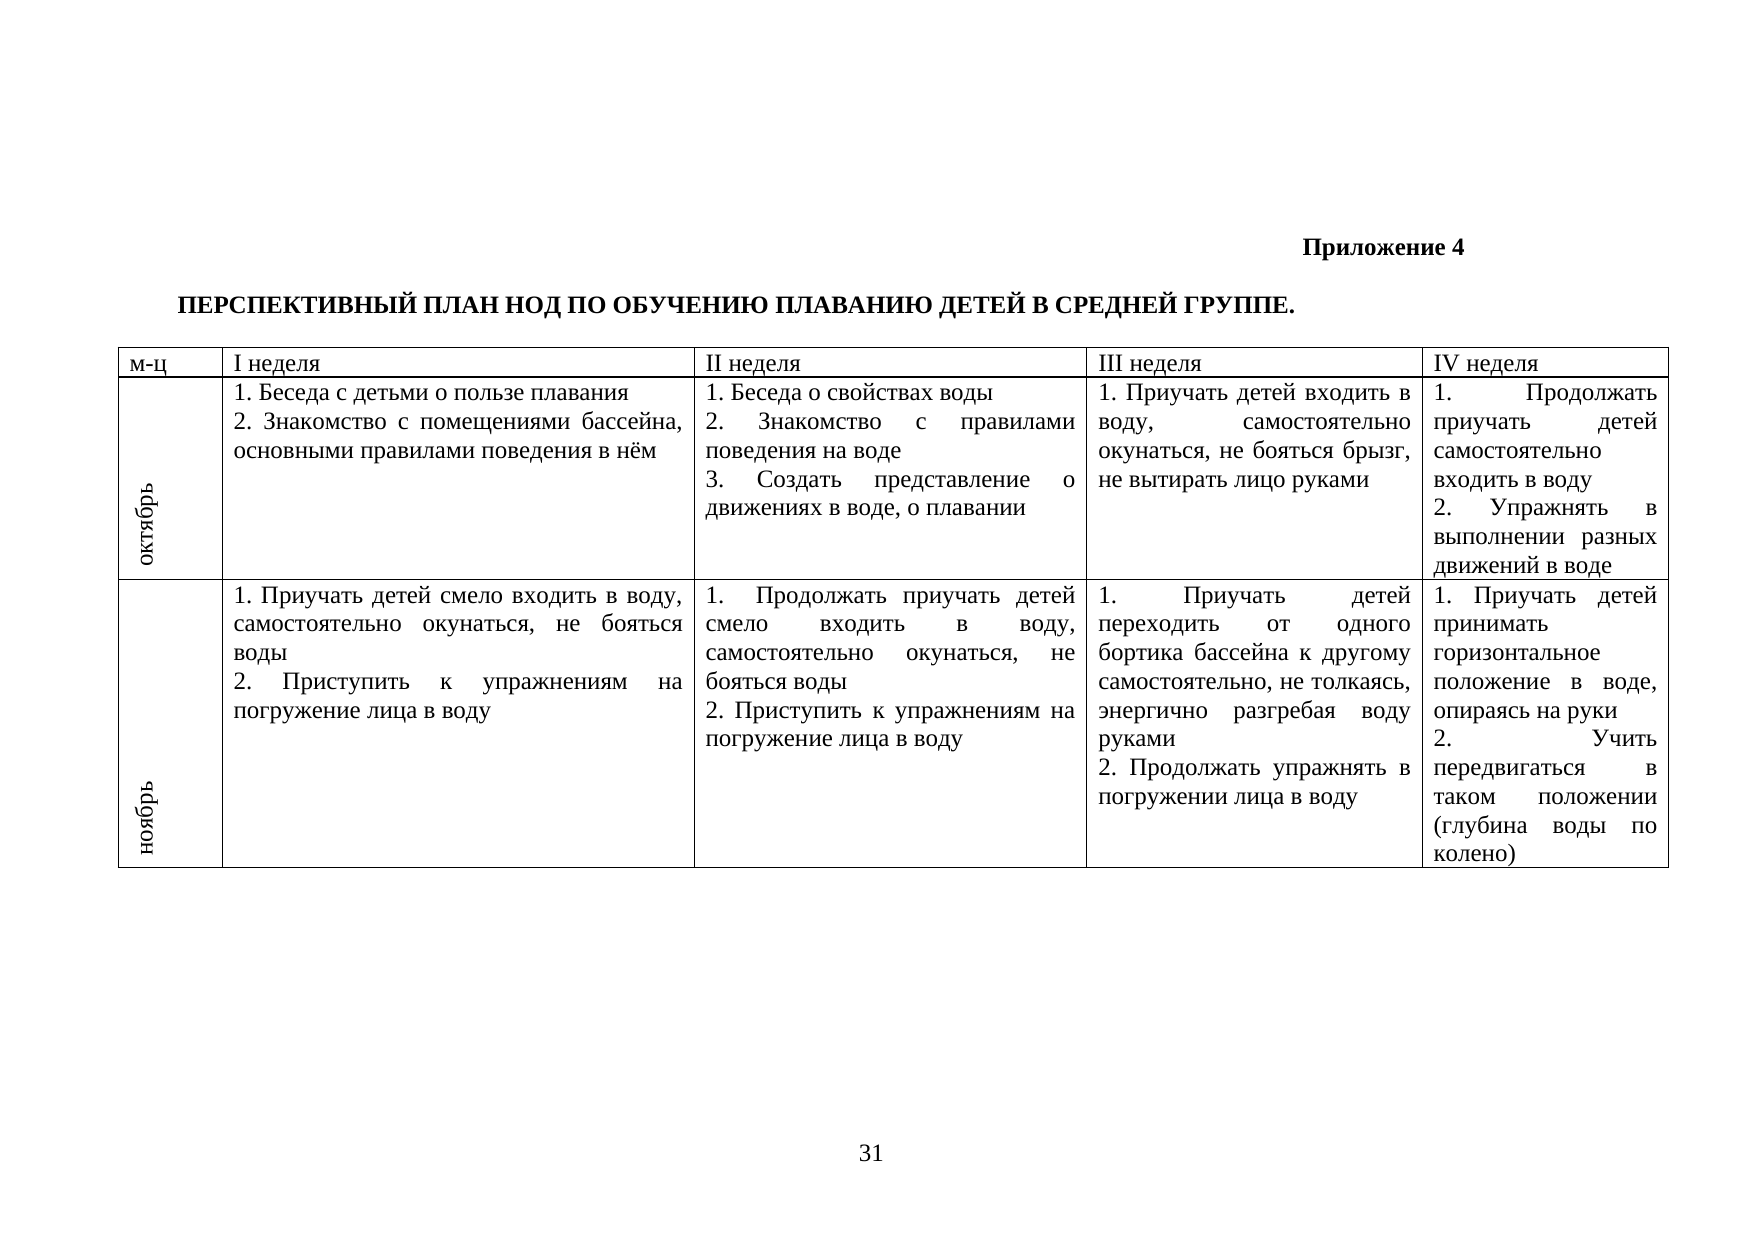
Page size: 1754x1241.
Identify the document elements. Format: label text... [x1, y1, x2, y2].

table_cell 1. Беседа о свойствах воды 2. Знакомство с правилами поведения на воде 3. Создать представление о движениях в воде, о плавании [695, 378, 1086, 579]
table_cell ноябрь [119, 580, 222, 867]
table_header III неделя [1087, 348, 1422, 376]
table_header IV неделя [1423, 348, 1668, 376]
table_cell 1. Беседа с детьми о пользе плавания 2. Знакомство с помещениями бассейна, основными правилами поведения в нём [223, 378, 694, 579]
table_cell 1. Продолжать приучать детей смело входить в воду, самостоятельно окунаться, не бояться воды 2. Приступить к упражнениям на погружение лица в воду [695, 580, 1086, 867]
table_cell 1. Приучать детей входить в воду, самостоятельно окунаться, не бояться брызг, не вытирать лицо руками [1087, 378, 1422, 579]
table_header м-ц [119, 348, 222, 376]
table_cell 1. Приучать детей принимать горизонтальное положение в воде, опираясь на руки 2. Учить передвигаться в таком положении (глубина воды по колено) [1423, 580, 1668, 867]
table_header I неделя [223, 348, 694, 376]
table_cell 1. Продолжать приучать детей самостоятельно входить в воду 2. Упражнять в выполнении разных движений в воде [1423, 378, 1668, 579]
text Приложение 4 [177, 232, 1565, 261]
table_cell 1. Приучать детей переходить от одного бортика бассейна к другому самостоятельно, не толкаясь, энергично разгребая воду руками 2. Продолжать упражнять в погружении лица в воду [1087, 580, 1422, 867]
table_cell 1. Приучать детей смело входить в воду, самостоятельно окунаться, не бояться воды 2. Приступить к упражнениям на погружение лица в воду [223, 580, 694, 867]
text ПЕРСПЕКТИВНЫЙ ПЛАН НОД ПО ОБУЧЕНИЮ ПЛАВАНИЮ ДЕТЕЙ В СРЕДНЕЙ ГРУППЕ. [177, 290, 1565, 319]
table_header II неделя [695, 348, 1086, 376]
table_cell октябрь [119, 378, 222, 579]
